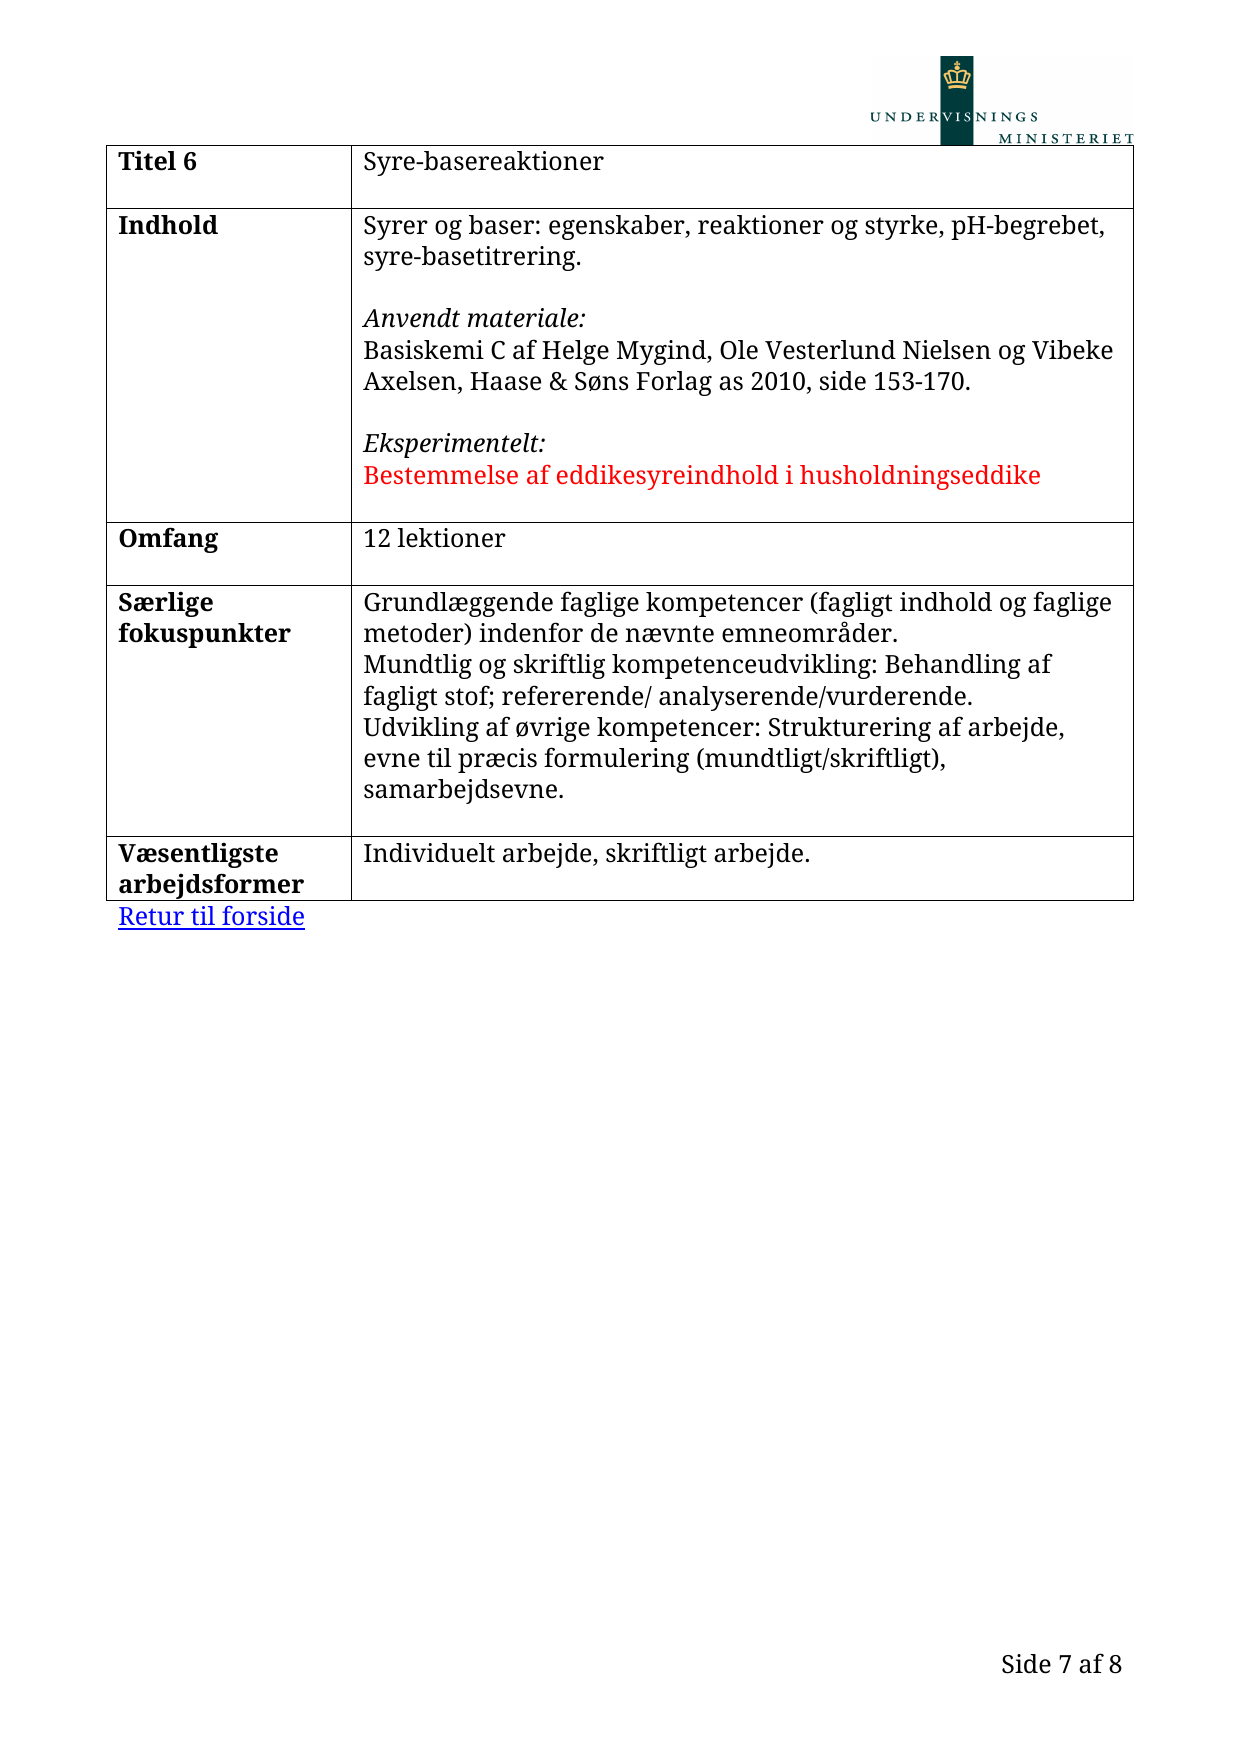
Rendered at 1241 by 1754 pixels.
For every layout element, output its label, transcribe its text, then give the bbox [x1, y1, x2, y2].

table_cell 12 lektioner [352, 523, 1133, 585]
table_header Syre-basereaktioner [352, 146, 1133, 208]
table_cell Indhold [107, 209, 351, 522]
table_cell Omfang [107, 523, 351, 585]
table_cell Grundlæggende faglige kompetencer (fagligt indhold og faglige metoder) indenfor de nævnte emneområder. Mundtlig og skriftlig kompetenceudvikling: Behandling af fagligt stof; refererende/ analyserende/vurderende. Udvikling af øvrige kompetencer: Strukturering af arbejde, evne til præcis formulering (mundtligt/skriftligt), samarbejdsevne. [352, 586, 1133, 836]
table_cell Væsentligste arbejdsformer [107, 837, 351, 900]
table_header Titel 6 [107, 146, 351, 208]
table_cell Individuelt arbejde, skriftligt arbejde. [352, 837, 1133, 900]
table_cell Syrer og baser: egenskaber, reaktioner og styrke, pH-begrebet, syre-basetitrering. Anvendt materiale: Basiskemi C af Helge Mygind, Ole Vesterlund Nielsen og Vibeke Axelsen, Haase & Søns Forlag as 2010, side 153-170. Eksperimentelt: Bestemmelse af eddikesyreindhold i husholdningseddike [352, 209, 1133, 522]
text Retur til forside [118, 901, 1122, 932]
table_cell Særlige fokuspunkter [107, 586, 351, 836]
picture [871, 56, 1134, 145]
